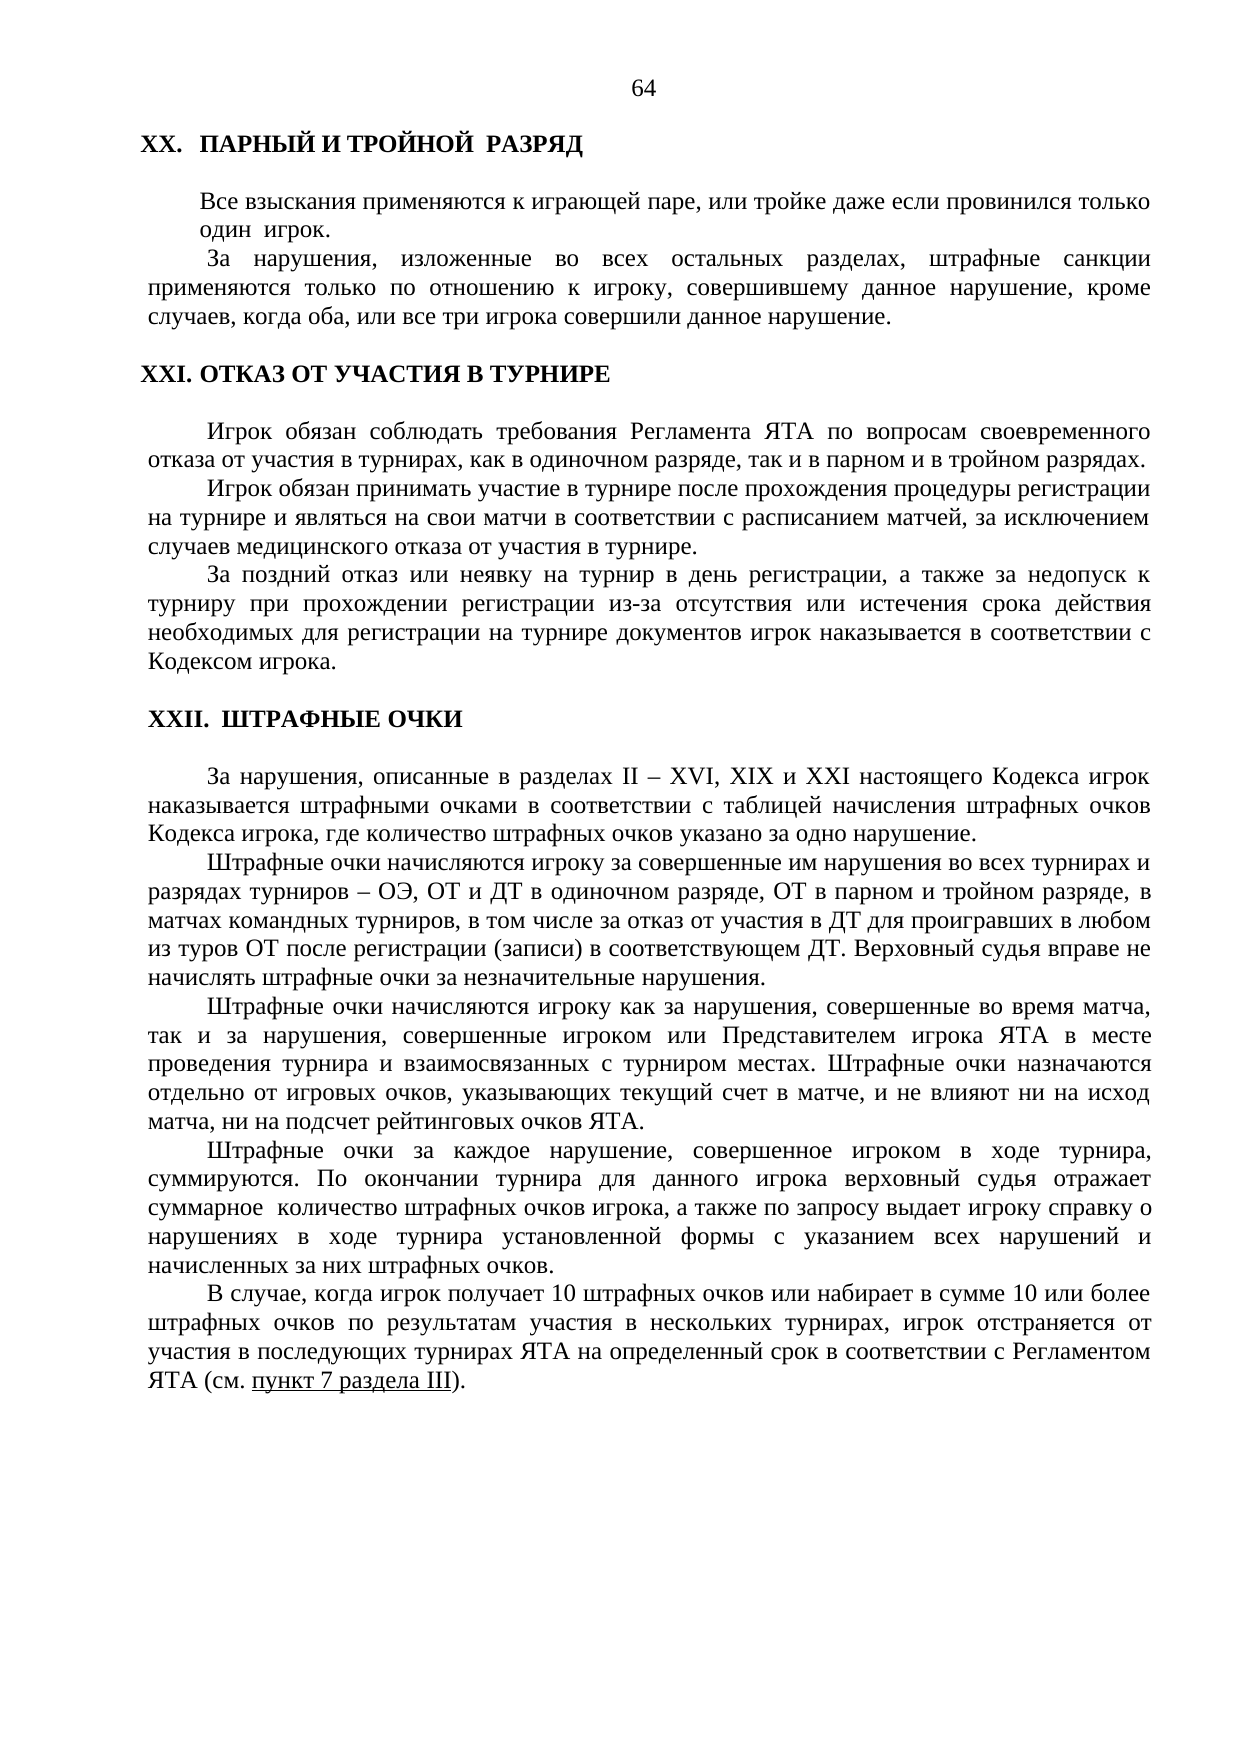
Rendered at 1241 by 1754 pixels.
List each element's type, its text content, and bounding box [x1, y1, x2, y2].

subtitle ПАРНЫЙ И ТРОЙНОЙ РАЗРЯД [140, 129, 1209, 157]
text За нарушения, изложенные во всех остальных разделах, штрафные санкции применяются только по отношению к игроку, совершившему данное нарушение, кроме случаев, когда оба, или все три игрока совершили данное нарушение. [148, 243, 1151, 329]
text Штрафные очки начисляются игроку как за нарушения, совершенные во время матча, так и за нарушения, совершенные игроком или Представителем игрока ЯТА в месте проведения турнира и взаимосвязанных с турниром местах. Штрафные очки назначаются отдельно от игровых очков, указывающих текущий счет в матче, и не влияют ни на исход матча, ни на подсчет рейтинговых очков ЯТА. [148, 991, 1152, 1135]
subtitle ШТРАФНЫЕ ОЧКИ [148, 704, 1209, 733]
text За поздний отказ или неявку на турнир в день регистрации, а также за недопуск к турниру при прохождении регистрации из-за отсутствия или истечения срока действия необходимых для регистрации на турнире документов игрок наказывается в соответствии с Кодексом игрока. [148, 559, 1152, 674]
text За нарушения, описанные в разделах II – XVI, XIX и XXI настоящего Кодекса игрок наказывается штрафными очками в соответствии с таблицей начисления штрафных очков Кодекса игрока, где количество штрафных очков указано за одно нарушение. [148, 761, 1151, 847]
text Штрафные очки начисляются игроку за совершенные им нарушения во всех турнирах и разрядах турниров – ОЭ, ОТ и ДТ в одиночном разряде, ОТ в парном и тройном разряде, в матчах командных турниров, в том числе за отказ от участия в ДТ для проигравших в любом из туров ОТ после регистрации (записи) в соответствующем ДТ. Верховный судья вправе не начислять штрафные очки за незначительные нарушения. [148, 847, 1151, 991]
text В случае, когда игрок получает 10 штрафных очков или набирает в сумме 10 или более штрафных очков по результатам участия в нескольких турнирах, игрок отстраняется от участия в последующих турнирах ЯТА на определенный срок в соответствии с Регламентом ЯТА (см. пункт 7 раздела III). [148, 1278, 1152, 1393]
text Игрок обязан принимать участие в турнире после прохождения процедуры регистрации на турнире и являться на свои матчи в соответствии с расписанием матчей, за исключением случаев медицинского отказа от участия в турнире. [148, 473, 1151, 559]
text Штрафные очки за каждое нарушение, совершенное игроком в ходе турнира, суммируются. По окончании турнира для данного игрока верховный судья отражает суммарное количество штрафных очков игрока, а также по запросу выдает игроку справку о нарушениях в ходе турнира установленной формы с указанием всех нарушений и начисленных за них штрафных очков. [148, 1135, 1152, 1278]
list Все взыскания применяются к играющей паре, или тройке даже если провинился только один игрок. [199, 186, 1151, 243]
subtitle ОТКАЗ ОТ УЧАСТИЯ В ТУРНИРЕ [140, 359, 1209, 387]
text Игрок обязан соблюдать требования Регламента ЯТА по вопросам своевременного отказа от участия в турнирах, как в одиночном разряде, так и в парном и в тройном разрядах. [148, 416, 1151, 473]
